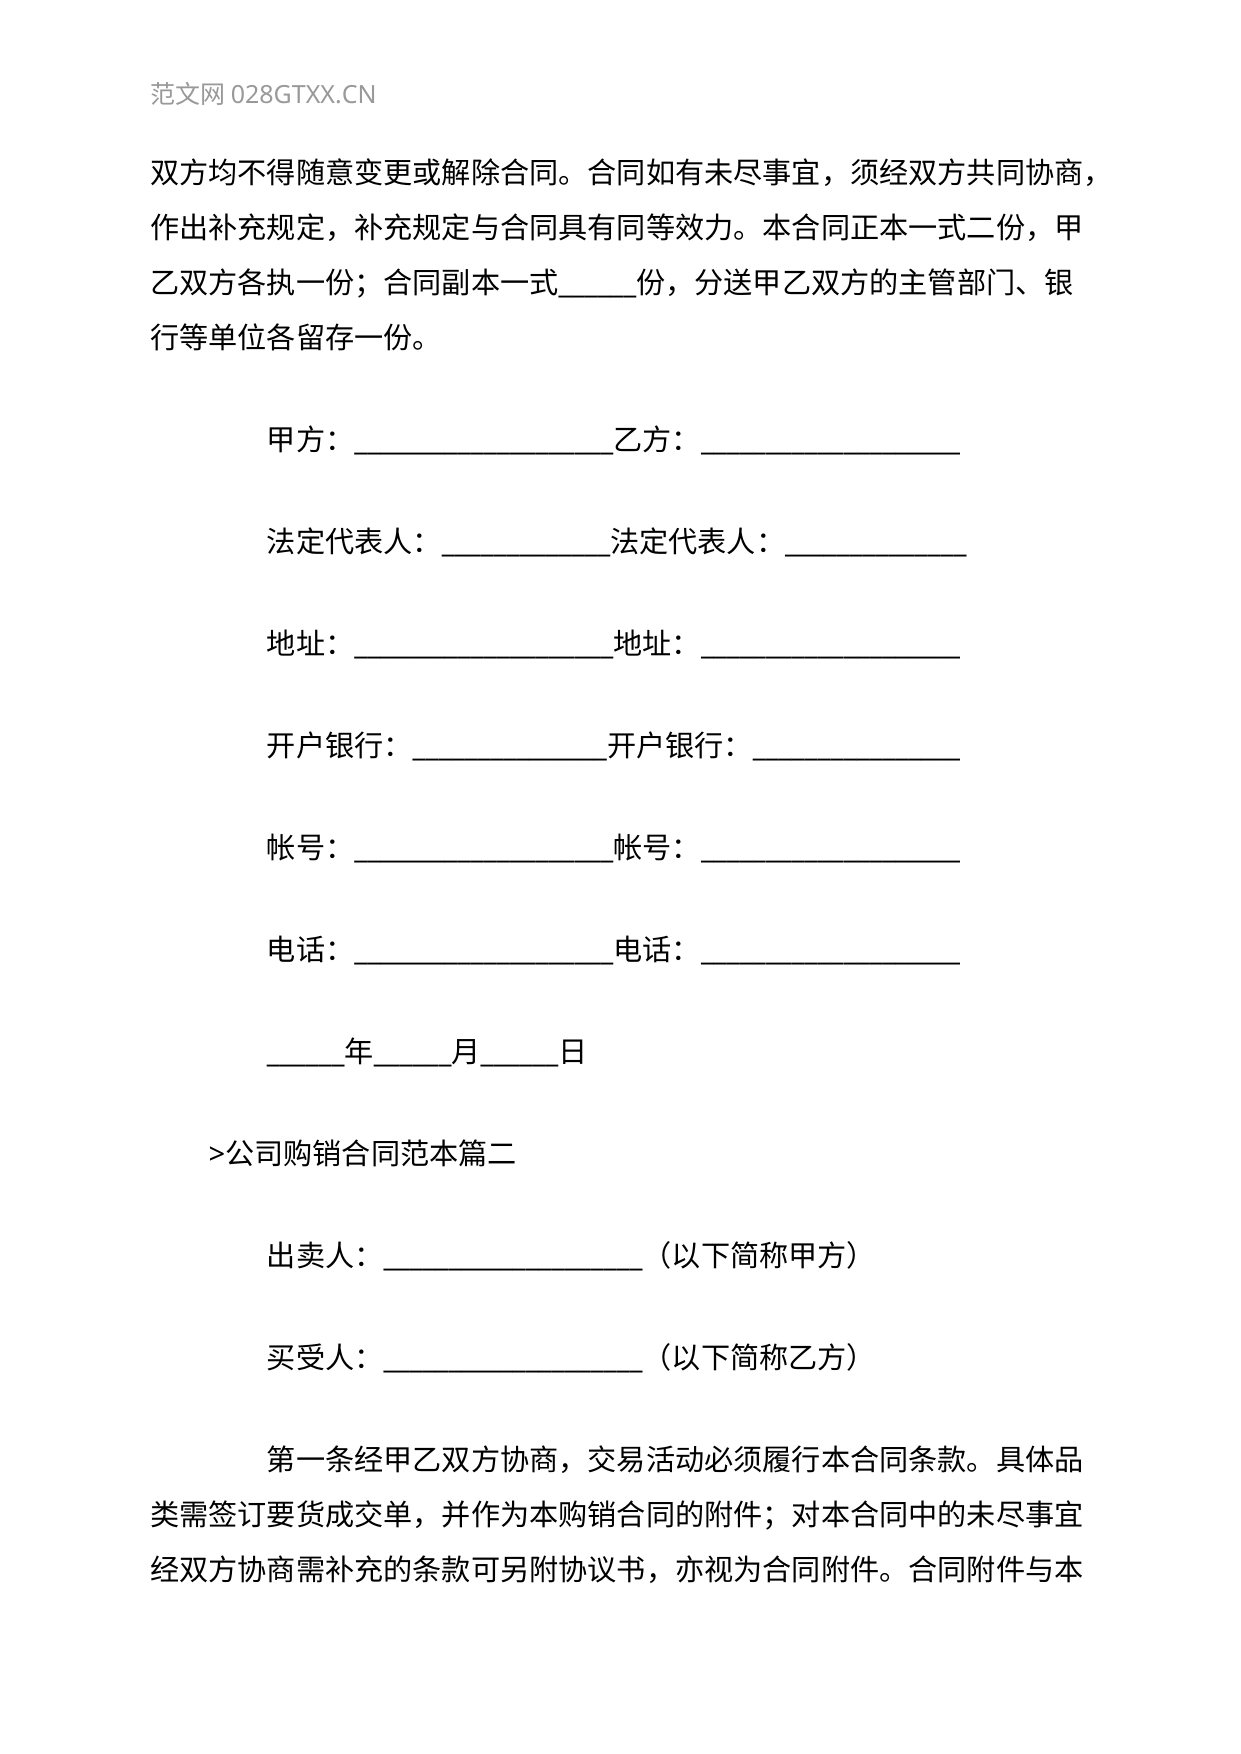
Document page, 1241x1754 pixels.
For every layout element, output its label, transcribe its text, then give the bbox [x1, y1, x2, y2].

text 甲方：____________________乙方：____________________ [150, 417, 1090, 459]
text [150, 1436, 1090, 1588]
text 帐号：____________________帐号：____________________ [150, 824, 1090, 867]
text 开户银行：_______________开户银行：________________ [150, 722, 1090, 765]
text ______年______月______日 [150, 1028, 1090, 1071]
text 买受人：____________________（以下简称乙方） [150, 1334, 1090, 1377]
text 出卖人：____________________（以下简称甲方） [150, 1232, 1090, 1275]
text >公司购销合同范本篇二 [150, 1130, 1090, 1173]
text 地址：____________________地址：____________________ [150, 621, 1090, 663]
text 法定代表人：_____________法定代表人：______________ [150, 518, 1090, 561]
text 电话：____________________电话：____________________ [150, 926, 1090, 969]
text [150, 150, 1090, 357]
